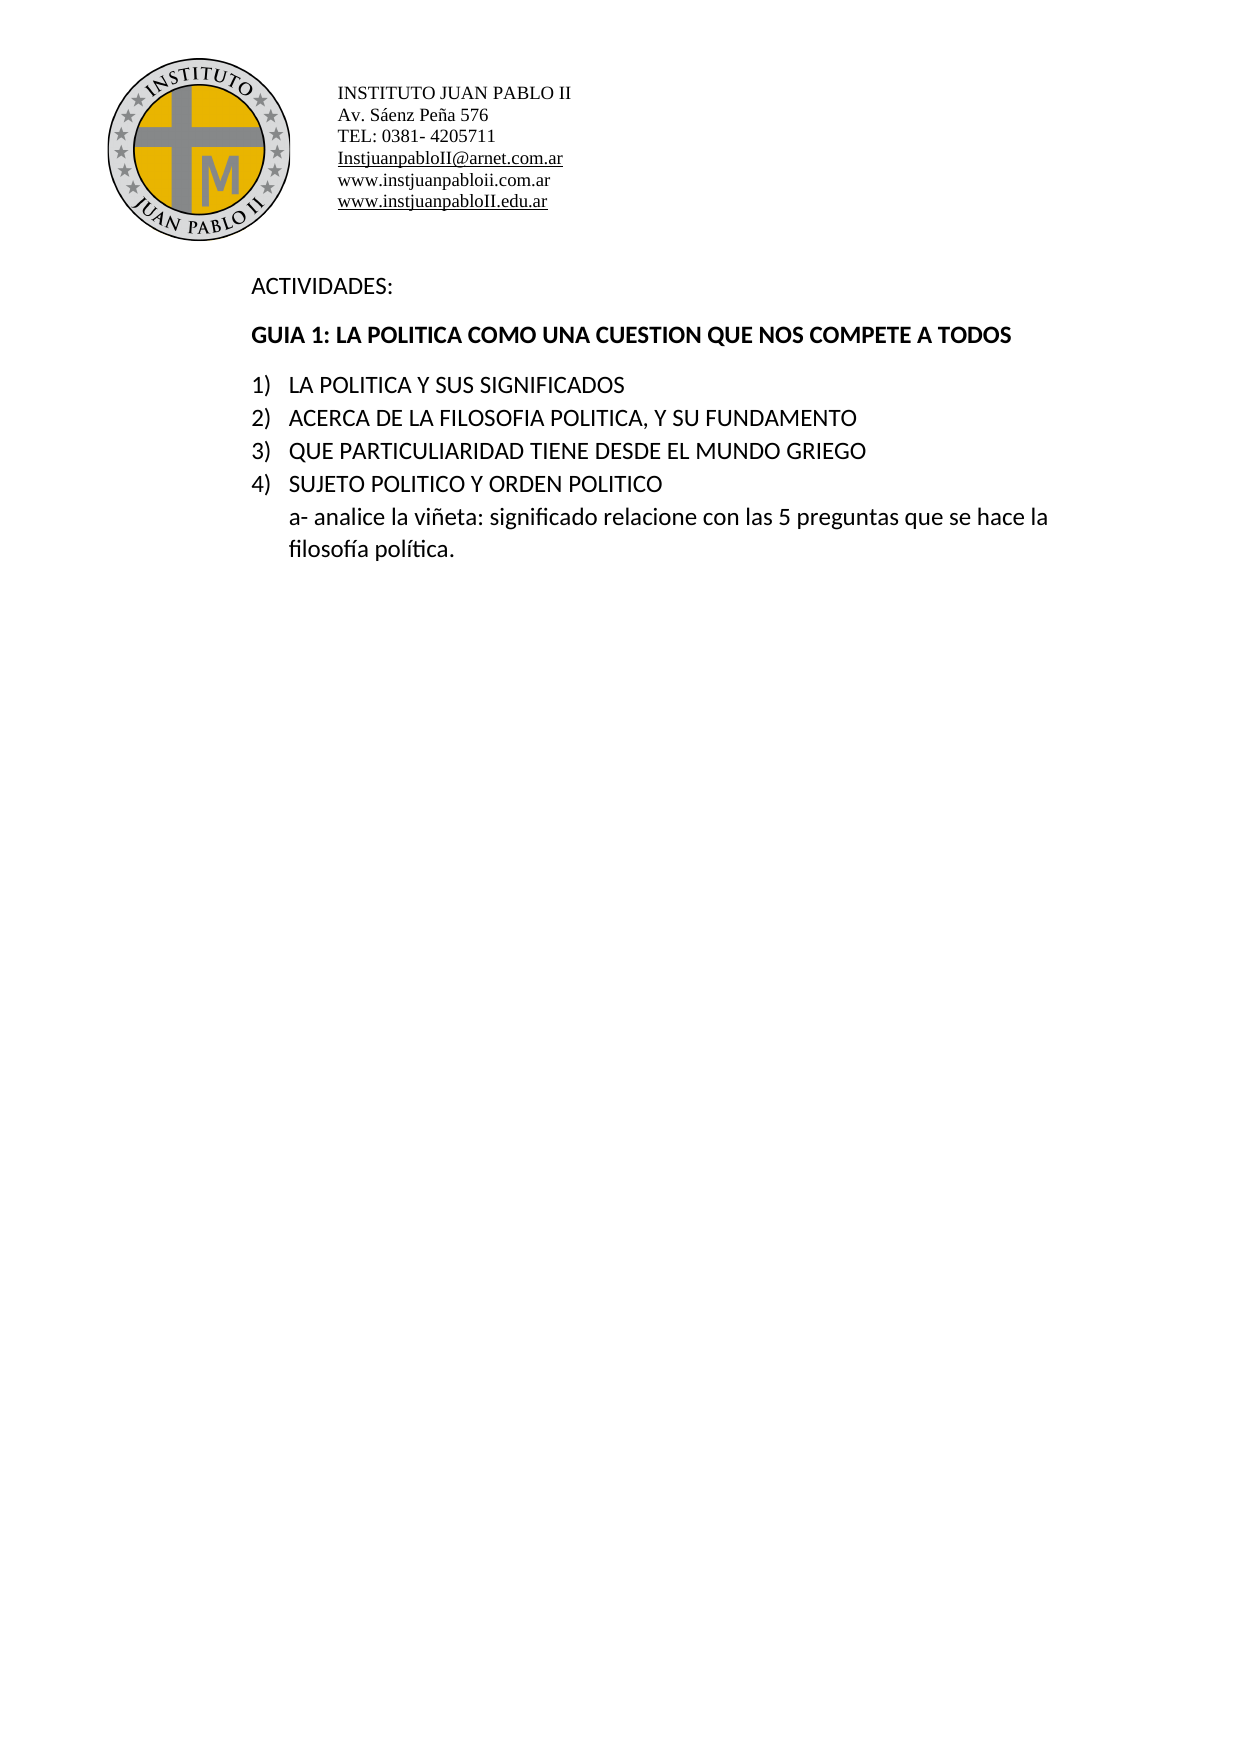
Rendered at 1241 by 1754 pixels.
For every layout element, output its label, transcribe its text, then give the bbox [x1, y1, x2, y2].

text ACTIVIDADES: [177, 270, 1122, 300]
list QUE PARTICULIARIDAD TIENE DESDE EL MUNDO GRIEGO [251, 435, 1122, 465]
list LA POLITICA Y SUS SIGNIFICADOS [251, 369, 1122, 399]
list SUJETO POLITICO Y ORDEN POLITICO a- analice la viñeta: significado relacione con las 5 preguntas que se hace la filosofía política. [251, 468, 1122, 564]
list ACERCA DE LA FILOSOFIA POLITICA, Y SU FUNDAMENTO [251, 402, 1122, 432]
picture [107, 58, 290, 245]
text GUIA 1: LA POLITICA COMO UNA CUESTION QUE NOS COMPETE A TODOS [177, 319, 1122, 350]
